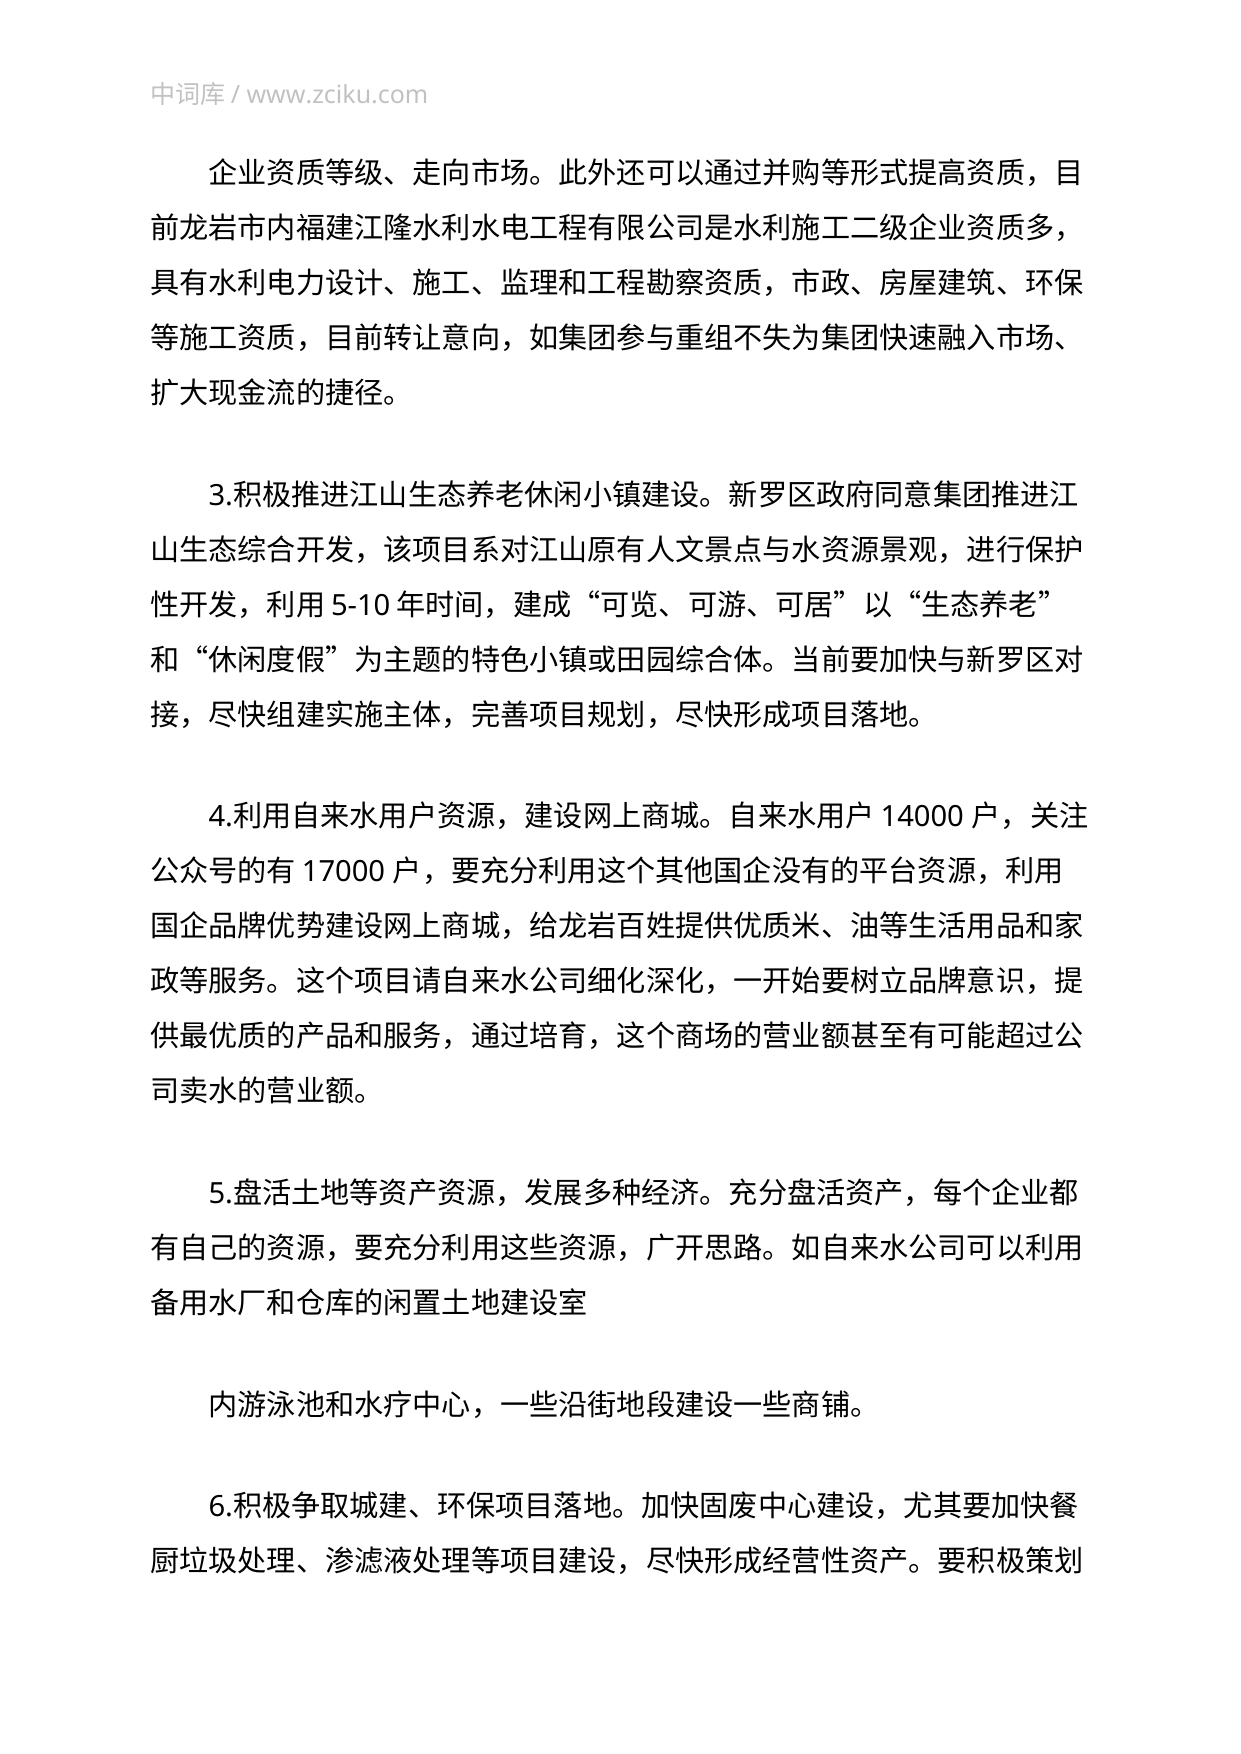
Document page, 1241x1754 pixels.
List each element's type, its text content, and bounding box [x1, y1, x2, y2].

text 企业资质等级、走向市场。此外还可以通过并购等形式提高资质，目前龙岩市内福建江隆水利水电工程有限公司是水利施工二级企业资质多，具有水利电力设计、施工、监理和工程勘察资质，市政、房屋建筑、环保等施工资质，目前转让意向，如集团参与重组不失为集团快速融入市场、扩大现金流的捷径。 [150, 150, 1090, 412]
text 5.盘活土地等资产资源，发展多种经济。充分盘活资产，每个企业都有自己的资源，要充分利用这些资源，广开思路。如自来水公司可以利用备用水厂和仓库的闲置土地建设室 [150, 1169, 1090, 1322]
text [150, 1483, 1090, 1580]
text 4.利用自来水用户资源，建设网上商城。自来水用户14000 户，关注公众号的有17000 户，要充分利用这个其他国企没有的平台资源，利用国企品牌优势建设网上商城，给龙岩百姓提供优质米、油等生活用品和家政等服务。这个项目请自来水公司细化深化，一开始要树立品牌意识，提供最优质的产品和服务，通过培育，这个商场的营业额甚至有可能超过公司卖水的营业额。 [150, 793, 1090, 1110]
text 3.积极推进江山生态养老休闲小镇建设。新罗区政府同意集团推进江山生态综合开发，该项目系对江山原有人文景点与水资源景观，进行保护性开发，利用5-10年时间，建成“可览、可游、可居”以“生态养老”和“休闲度假”为主题的特色小镇或田园综合体。当前要加快与新罗区对接，尽快组建实施主体，完善项目规划，尽快形成项目落地。 [150, 471, 1090, 733]
text 内游泳池和水疗中心，一些沿街地段建设一些商铺。 [150, 1381, 1090, 1423]
